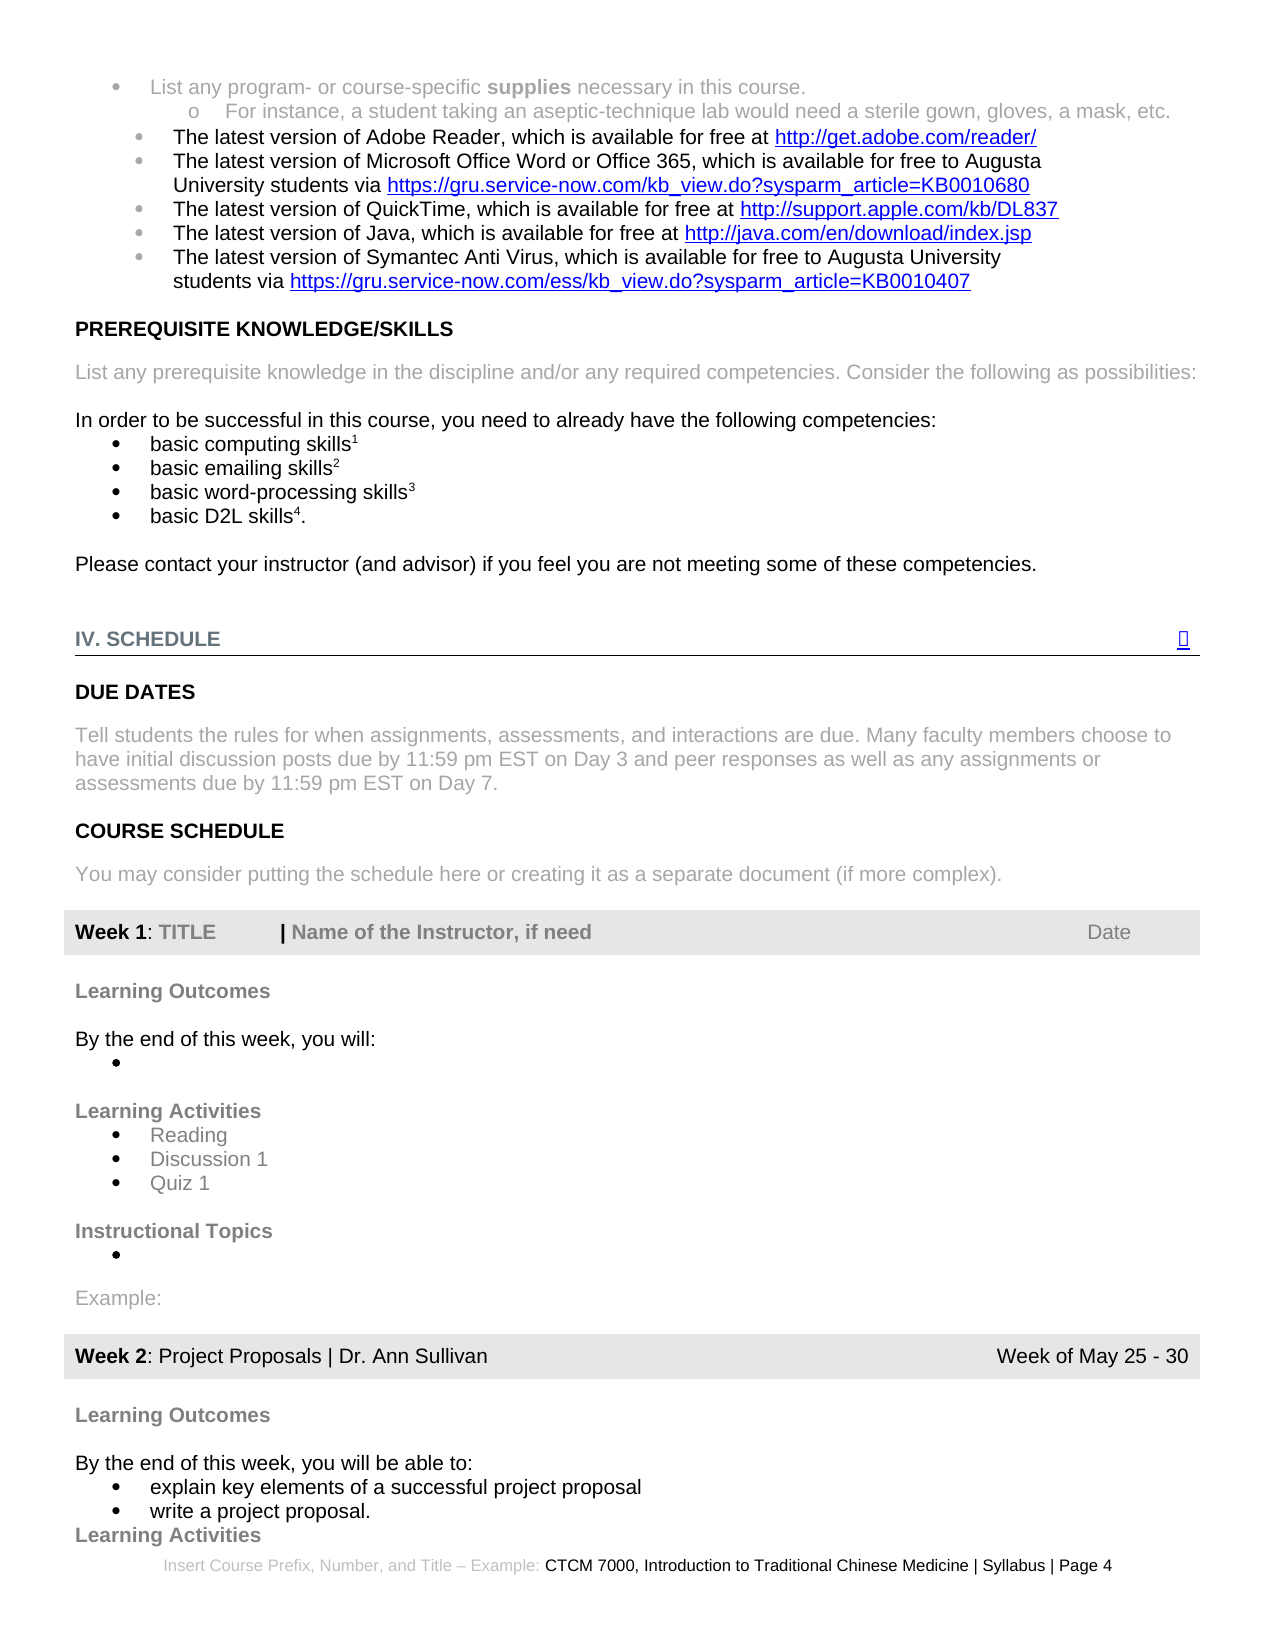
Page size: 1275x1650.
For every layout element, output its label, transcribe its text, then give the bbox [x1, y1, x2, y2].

text Learning Outcomes [75, 979, 1200, 1003]
text You may consider putting the schedule here or creating it as a separate document (if more complex). [75, 862, 1200, 886]
list Quiz 1 [112, 1171, 1200, 1195]
table_header Week 2: Project Proposals | Dr. Ann Sullivan [64, 1334, 731, 1379]
list List any program- or course-specific supplies necessary in this course. [112, 75, 1200, 99]
table_header Week of May 25 - 30 [731, 1334, 1200, 1379]
text In order to be successful in this course, you need to already have the following competencies: [75, 408, 1200, 432]
list write a project proposal. [112, 1499, 1200, 1523]
list Reading [112, 1122, 1200, 1147]
list The latest version of QuickTime, which is available for free at http://support.apple.com/kb/DL837 [135, 197, 1075, 221]
list basic D2L skills. [112, 504, 1200, 528]
list basic emailing skills [112, 456, 1200, 480]
text COURSE SCHEDULE [75, 819, 1200, 843]
table_header Week 1: TITLE | Name of the Instructor, if need [64, 910, 731, 955]
list basic computing skills [112, 432, 1200, 456]
list basic word-processing skills [112, 480, 1200, 504]
text IV. SCHEDULE  [75, 624, 1200, 655]
list explain key elements of a successful project proposal [112, 1474, 1200, 1499]
list Discussion 1 [112, 1147, 1200, 1171]
table_header Date [731, 910, 1200, 955]
text List any prerequisite knowledge in the discipline and/or any required competencies. Consider the following as possibilities: [75, 360, 1200, 384]
list The latest version of Symantec Anti Virus, which is available for free to Augusta University students via https://gru.service-now.com/ess/kb_view.do?sysparm_article=KB0010407 [135, 245, 1075, 293]
list The latest version of Java, which is available for free at http://java.com/en/download/index.jsp [135, 221, 1075, 245]
text Learning Outcomes [75, 1403, 1200, 1427]
list For instance, a student taking an aseptic-technique lab would need a sterile gown, gloves, a mask, etc. [187, 99, 1200, 125]
list The latest version of Adobe Reader, which is available for free at http://get.adobe.com/reader/ [135, 125, 1075, 149]
text By the end of this week, you will be able to: [75, 1451, 1200, 1474]
text DUE DATES [75, 680, 1200, 704]
text Please contact your instructor (and advisor) if you feel you are not meeting some of these competencies. [75, 552, 1200, 576]
text Learning Activities [75, 1523, 1200, 1547]
text Tell students the rules for when assignments, assessments, and interactions are due. Many faculty members choose to have initial discussion posts due by 11:59 pm EST on Day 3 and peer responses as well as any assignments or assessments due by 11:59 pm EST on Day 7. [75, 723, 1200, 795]
text Instructional Topics [75, 1219, 1200, 1243]
text Learning Activities [75, 1098, 1200, 1122]
text Example: [75, 1286, 1200, 1310]
text PREREQUISITE KNOWLEDGE/SKILLS [75, 317, 1200, 341]
list The latest version of Microsoft Office Word or Office 365, which is available for free to Augusta University students via https://gru.service-now.com/kb_view.do?sysparm_article=KB0010680 [135, 149, 1075, 197]
text By the end of this week, you will: [75, 1027, 1200, 1051]
